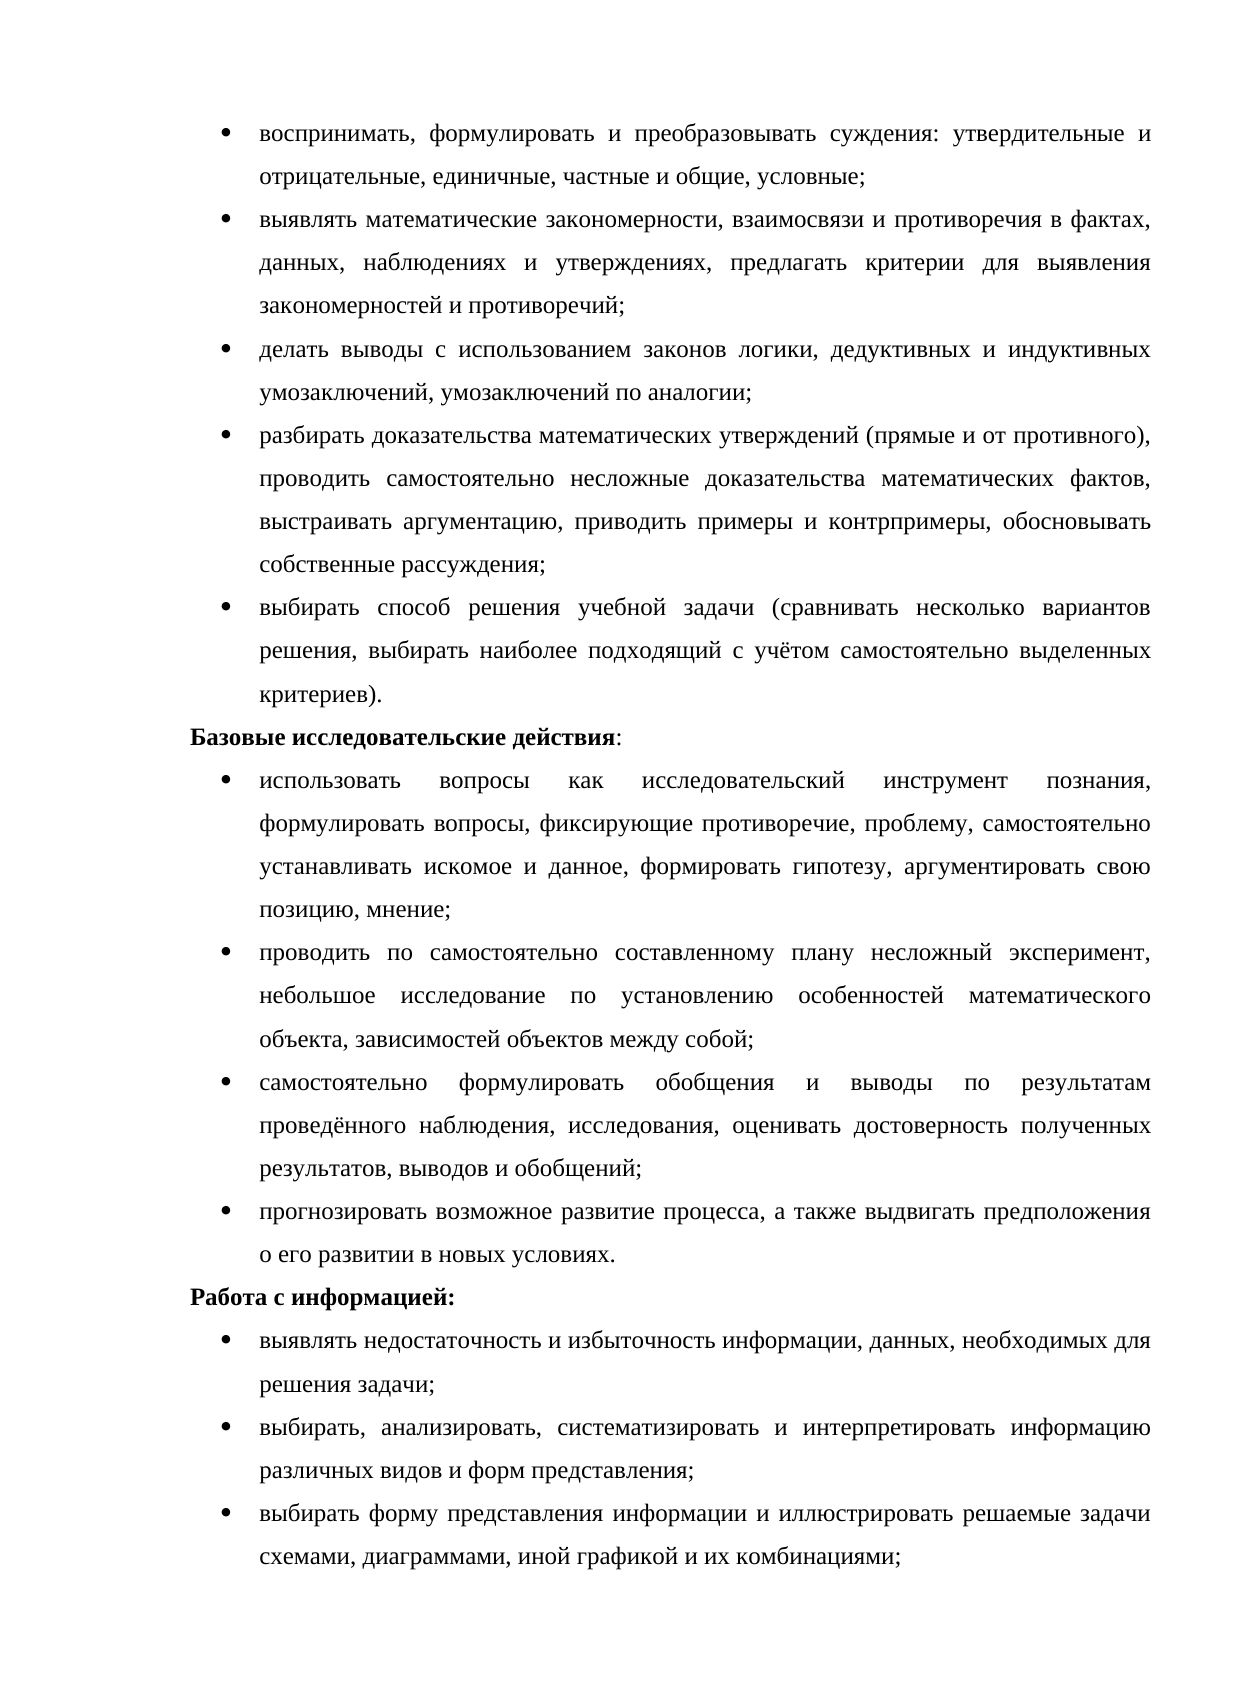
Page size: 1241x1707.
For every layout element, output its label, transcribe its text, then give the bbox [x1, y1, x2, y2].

list выбирать форму представления информации и иллюстрировать решаемые задачи схемами, диаграммами, иной графикой и их комбинациями; [222, 1498, 1152, 1570]
text Базовые исследовательские действия: [190, 722, 1152, 751]
text Работа с информацией: [190, 1282, 1152, 1311]
list разбирать доказательства математических утверждений (прямые и от противного), проводить самостоятельно несложные доказательства математических фактов, выстраивать аргументацию, приводить примеры и контрпримеры, обосновывать собственные рассуждения; [222, 420, 1152, 578]
list прогнозировать возможное развитие процесса, а также выдвигать предположения о его развитии в новых условиях. [222, 1196, 1152, 1268]
list самостоятельно формулировать обобщения и выводы по результатам проведённого наблюдения, исследования, оценивать достоверность полученных результатов, выводов и обобщений; [222, 1067, 1152, 1182]
list воспринимать, формулировать и преобразовывать суждения: утвердительные и отрицательные, единичные, частные и общие, условные; [222, 118, 1152, 190]
list делать выводы с использованием законов логики, дедуктивных и индуктивных умозаключений, умозаключений по аналогии; [222, 334, 1152, 406]
list выбирать способ решения учебной задачи (сравнивать несколько вариантов решения, выбирать наиболее подходящий с учётом самостоятельно выделенных критериев). [222, 592, 1152, 707]
list выявлять математические закономерности, взаимосвязи и противоречия в фактах, данных, наблюдениях и утверждениях, предлагать критерии для выявления закономерностей и противоречий; [222, 204, 1152, 319]
list выбирать, анализировать, систематизировать и интерпретировать информацию различных видов и форм представления; [222, 1412, 1152, 1484]
list выявлять недостаточность и избыточность информации, данных, необходимых для решения задачи; [222, 1326, 1152, 1397]
list использовать вопросы как исследовательский инструмент познания, формулировать вопросы, фиксирующие противоречие, проблему, самостоятельно устанавливать искомое и данное, формировать гипотезу, аргументировать свою позицию, мнение; [222, 765, 1152, 923]
list проводить по самостоятельно составленному плану несложный эксперимент, небольшое исследование по установлению особенностей математического объекта, зависимостей объектов между собой; [222, 937, 1152, 1052]
